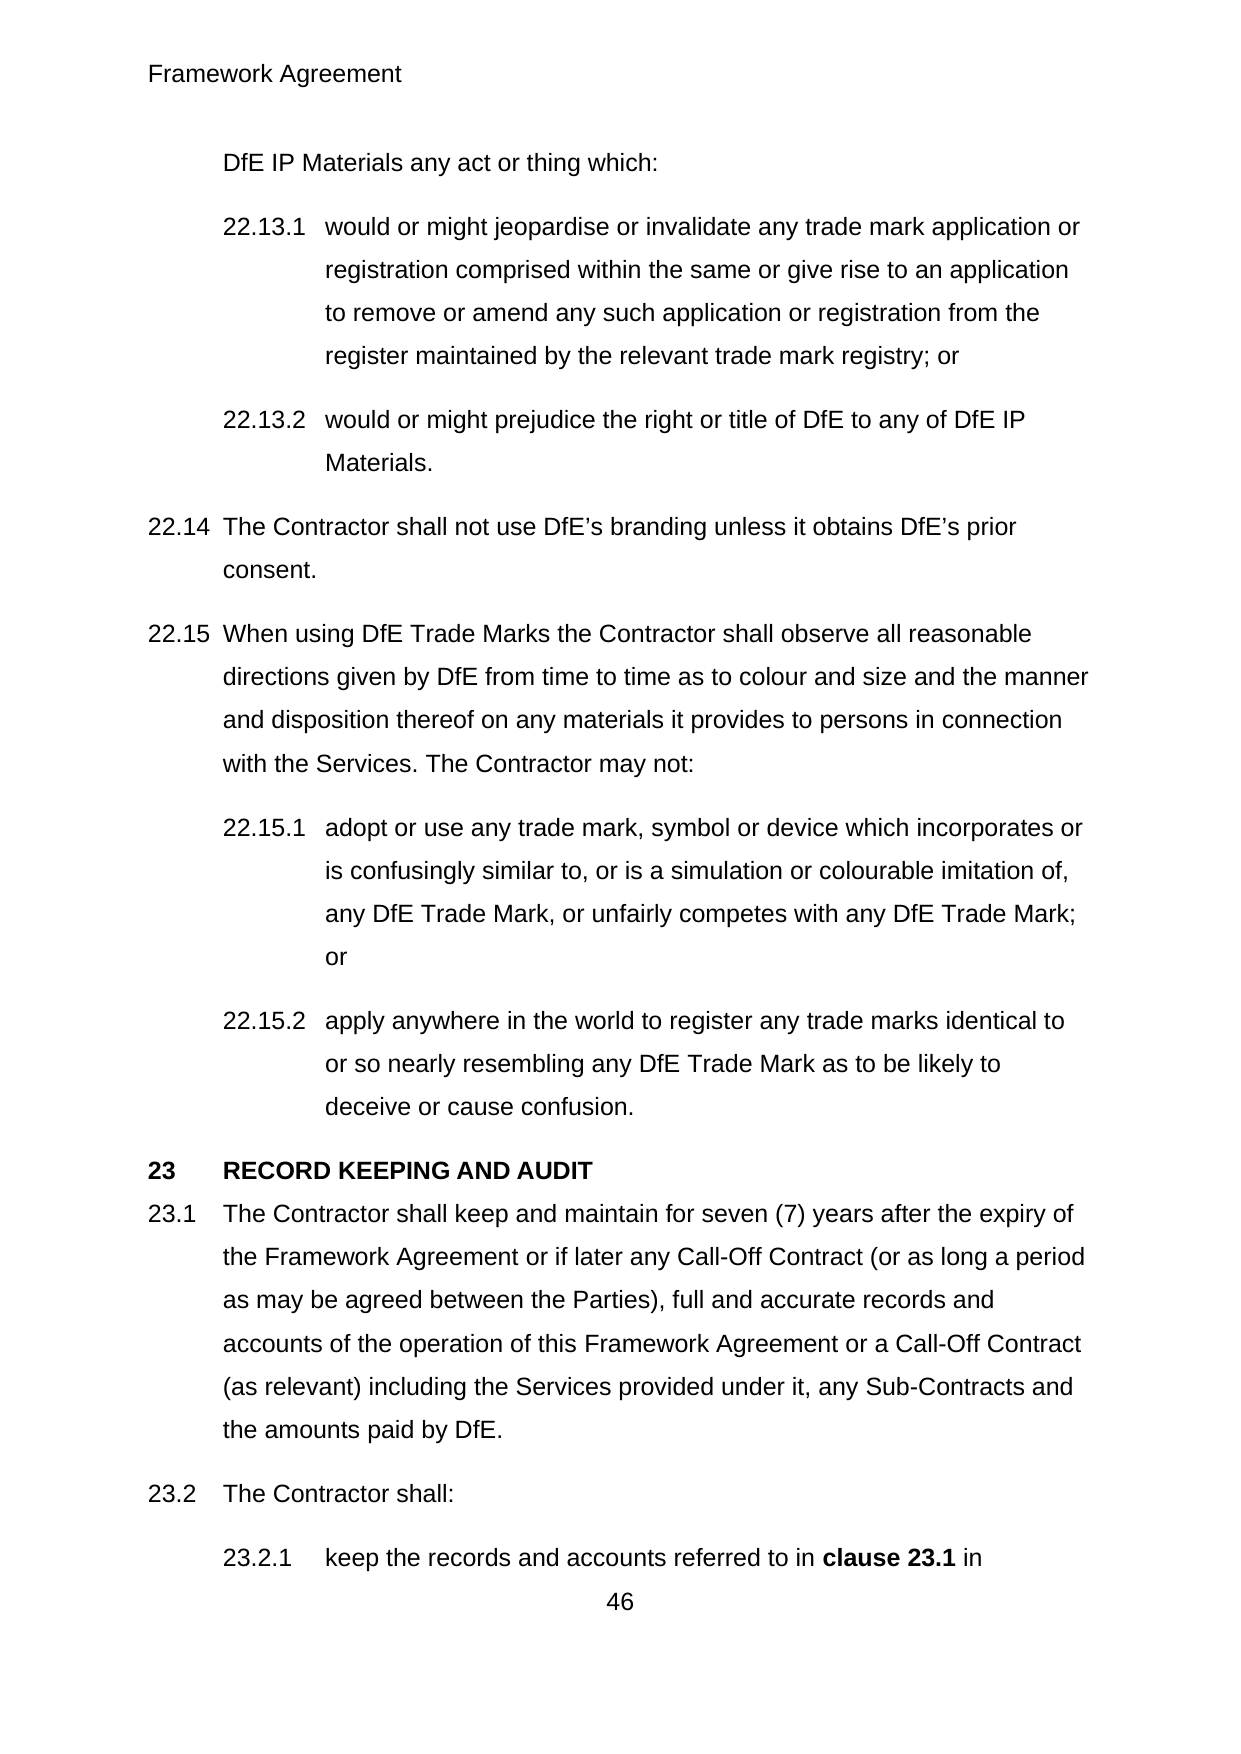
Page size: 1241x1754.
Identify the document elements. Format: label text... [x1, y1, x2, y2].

text The Contractor shall: [148, 1479, 1092, 1507]
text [223, 1543, 1092, 1571]
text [148, 148, 1092, 176]
text When using DfE Trade Marks the Contractor shall observe all reasonable directions given by DfE from time to time as to colour and size and the manner and disposition thereof on any materials it provides to persons in connection with the Services. The Contractor may not: [148, 619, 1092, 777]
text RECORD KEEPING AND AUDIT [148, 1156, 1092, 1185]
text The Contractor shall not use DfE’s branding unless it obtains DfE’s prior consent. [148, 512, 1092, 584]
text would or might jeopardise or invalidate any trade mark application or registration comprised within the same or give rise to an application to remove or amend any such application or registration from the register maintained by the relevant trade mark registry; or [223, 212, 1092, 370]
text apply anywhere in the world to register any trade marks identical to or so nearly resembling any DfE Trade Mark as to be likely to deceive or cause confusion. [223, 1006, 1092, 1121]
text would or might prejudice the right or title of DfE to any of DfE IP Materials. [223, 405, 1092, 477]
text The Contractor shall keep and maintain for seven (7) years after the expiry of the Framework Agreement or if later any Call-Off Contract (or as long a period as may be agreed between the Parties), full and accurate records and accounts of the operation of this Framework Agreement or a Call-Off Contract (as relevant) including the Services provided under it, any Sub-Contracts and the amounts paid by DfE. [148, 1199, 1092, 1443]
text adopt or use any trade mark, symbol or device which incorporates or is confusingly similar to, or is a simulation or colourable imitation of, any DfE Trade Mark, or unfairly competes with any DfE Trade Mark; or [223, 812, 1092, 971]
